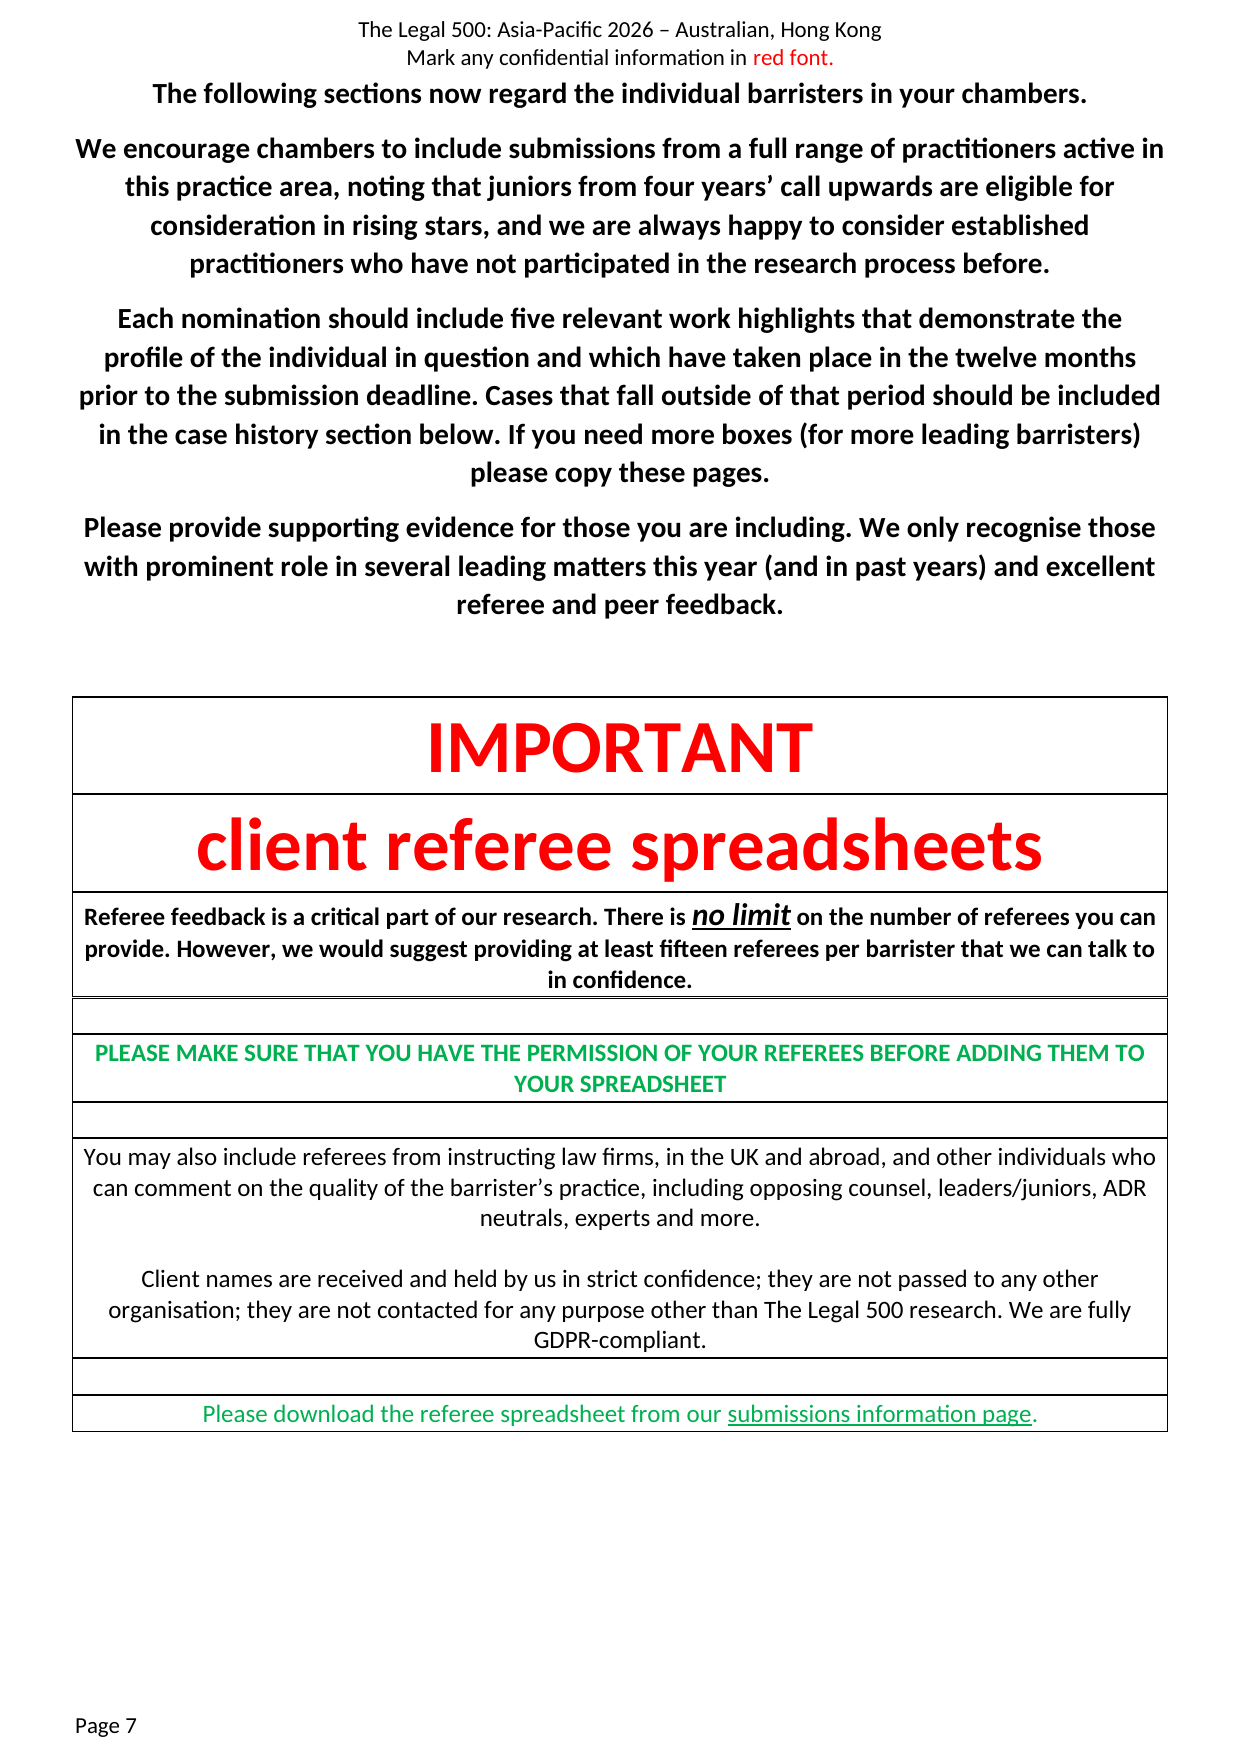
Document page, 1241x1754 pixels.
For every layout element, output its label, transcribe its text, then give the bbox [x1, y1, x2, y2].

text Referee feedback is a critical part of our research. There is no limit on the number of referees you can provide. However, we would suggest providing at least fifteen referees per barrister that we can talk to in confidence. [73, 893, 1167, 996]
text IMPORTANT [73, 698, 1167, 793]
text Please download the referee spreadsheet from our submissions information page. [73, 1396, 1167, 1431]
text client referee spreadsheets [73, 795, 1167, 891]
text Please provide supporting evidence for those you are including. We only recognise those with prominent role in several leading matters this year (and in past years) and excellent referee and peer feedback. [75, 509, 1165, 622]
text The following sections now regard the individual barristers in your chambers. [75, 75, 1165, 111]
text PLEASE MAKE SURE THAT YOU HAVE THE PERMISSION OF YOUR REFEREES BEFORE ADDING THEM TO YOUR SPREADSHEET [73, 1035, 1167, 1101]
text Each nomination should include five relevant work highlights that demonstrate the profile of the individual in question and which have taken place in the twelve months prior to the submission deadline. Cases that fall outside of that period should be included in the case history section below. If you need more boxes (for more leading barristers) please copy these pages. [75, 301, 1165, 490]
text We encourage chambers to include submissions from a full range of practitioners active in this practice area, noting that juniors from four years’ call upwards are eligible for consideration in rising stars, and we are always happy to consider established practitioners who have not participated in the research process before. [75, 130, 1165, 281]
text You may also include referees from instructing law firms, in the UK and abroad, and other individuals who can comment on the quality of the barrister’s practice, including opposing counsel, leaders/juniors, ADR neutrals, experts and more. Client names are received and held by us in strict confidence; they are not passed to any other organisation; they are not contacted for any purpose other than The Legal 500 research. We are fully GDPR-compliant. [73, 1139, 1167, 1357]
